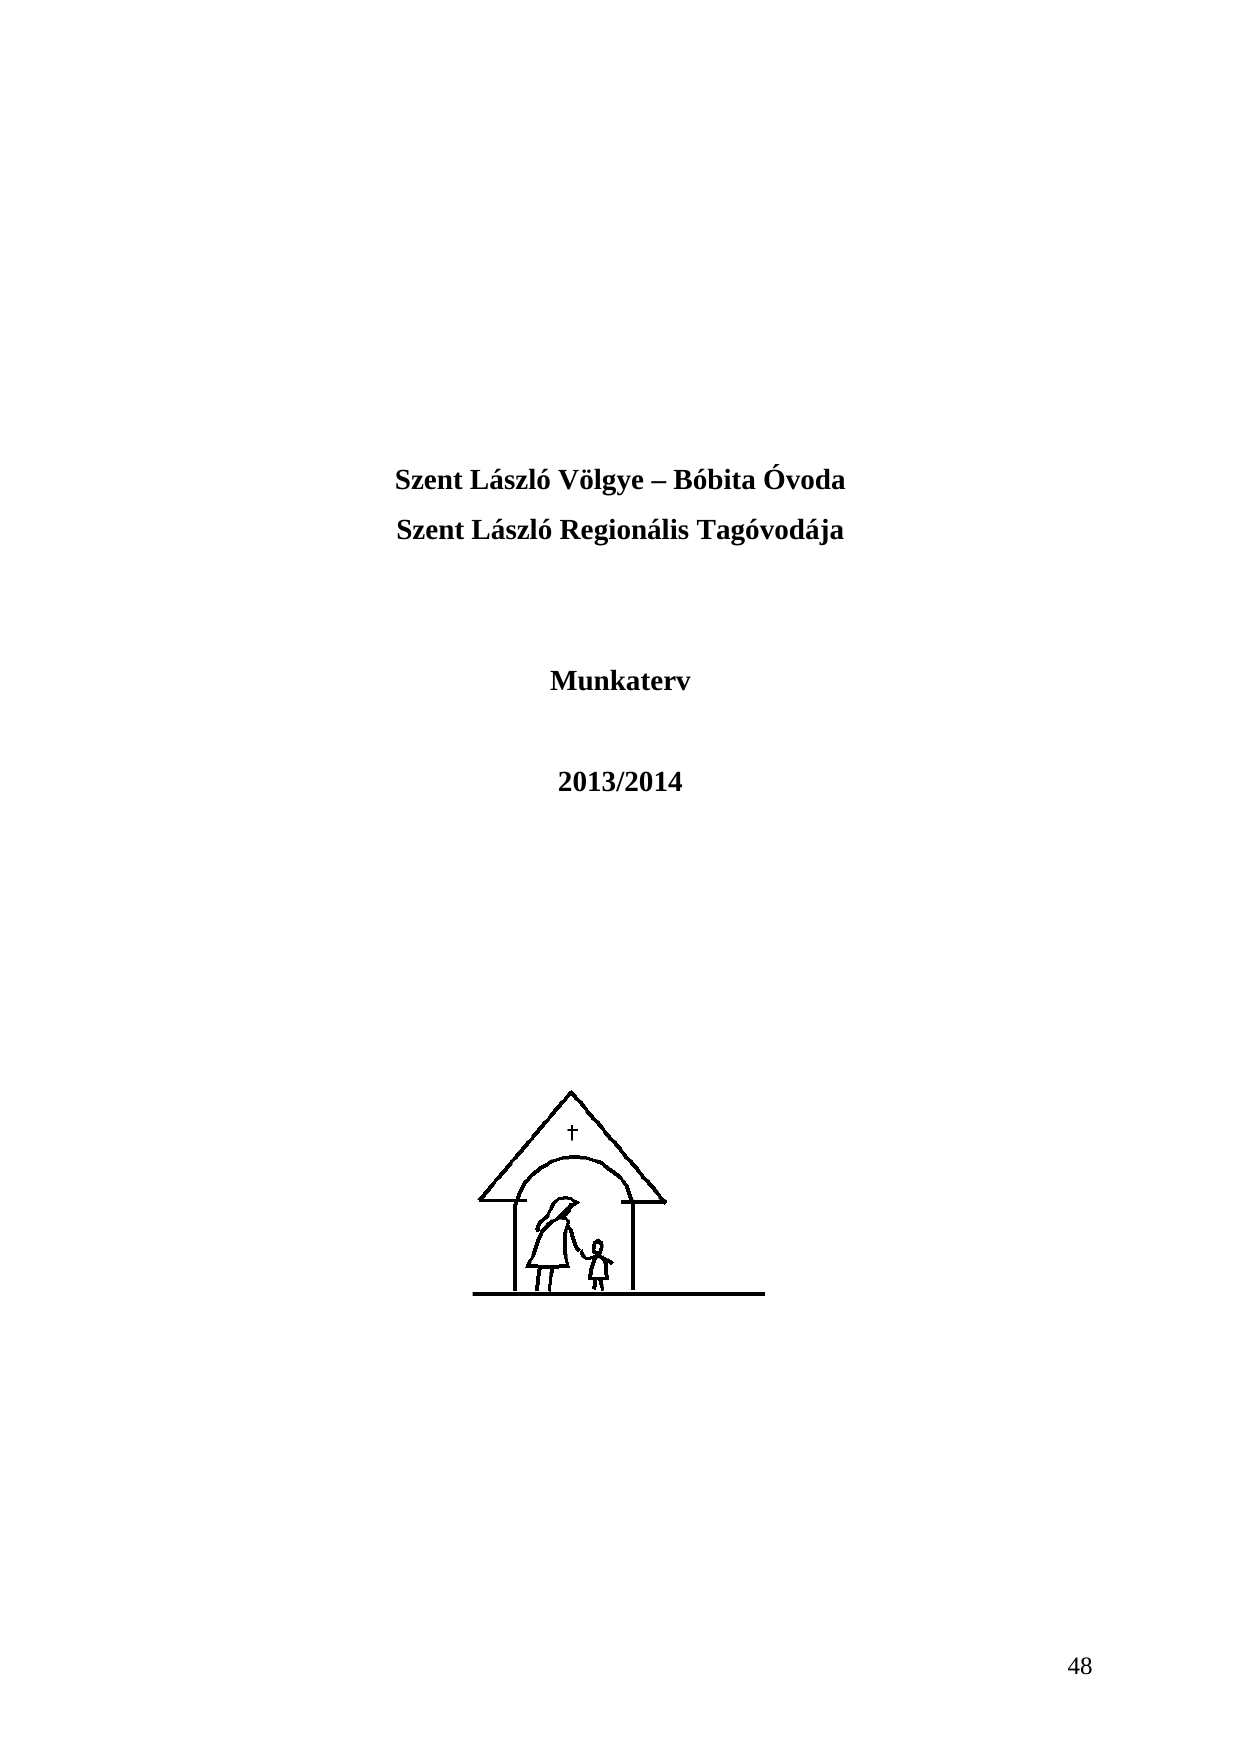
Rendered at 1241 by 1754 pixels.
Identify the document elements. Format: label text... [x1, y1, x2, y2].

text 2013/2014 [148, 764, 1093, 797]
picture [472, 1081, 768, 1377]
text Szent László Regionális Tagóvodája [148, 512, 1093, 546]
text Szent László Völgye – Bóbita Óvoda [148, 462, 1093, 496]
text Munkaterv [148, 663, 1093, 697]
